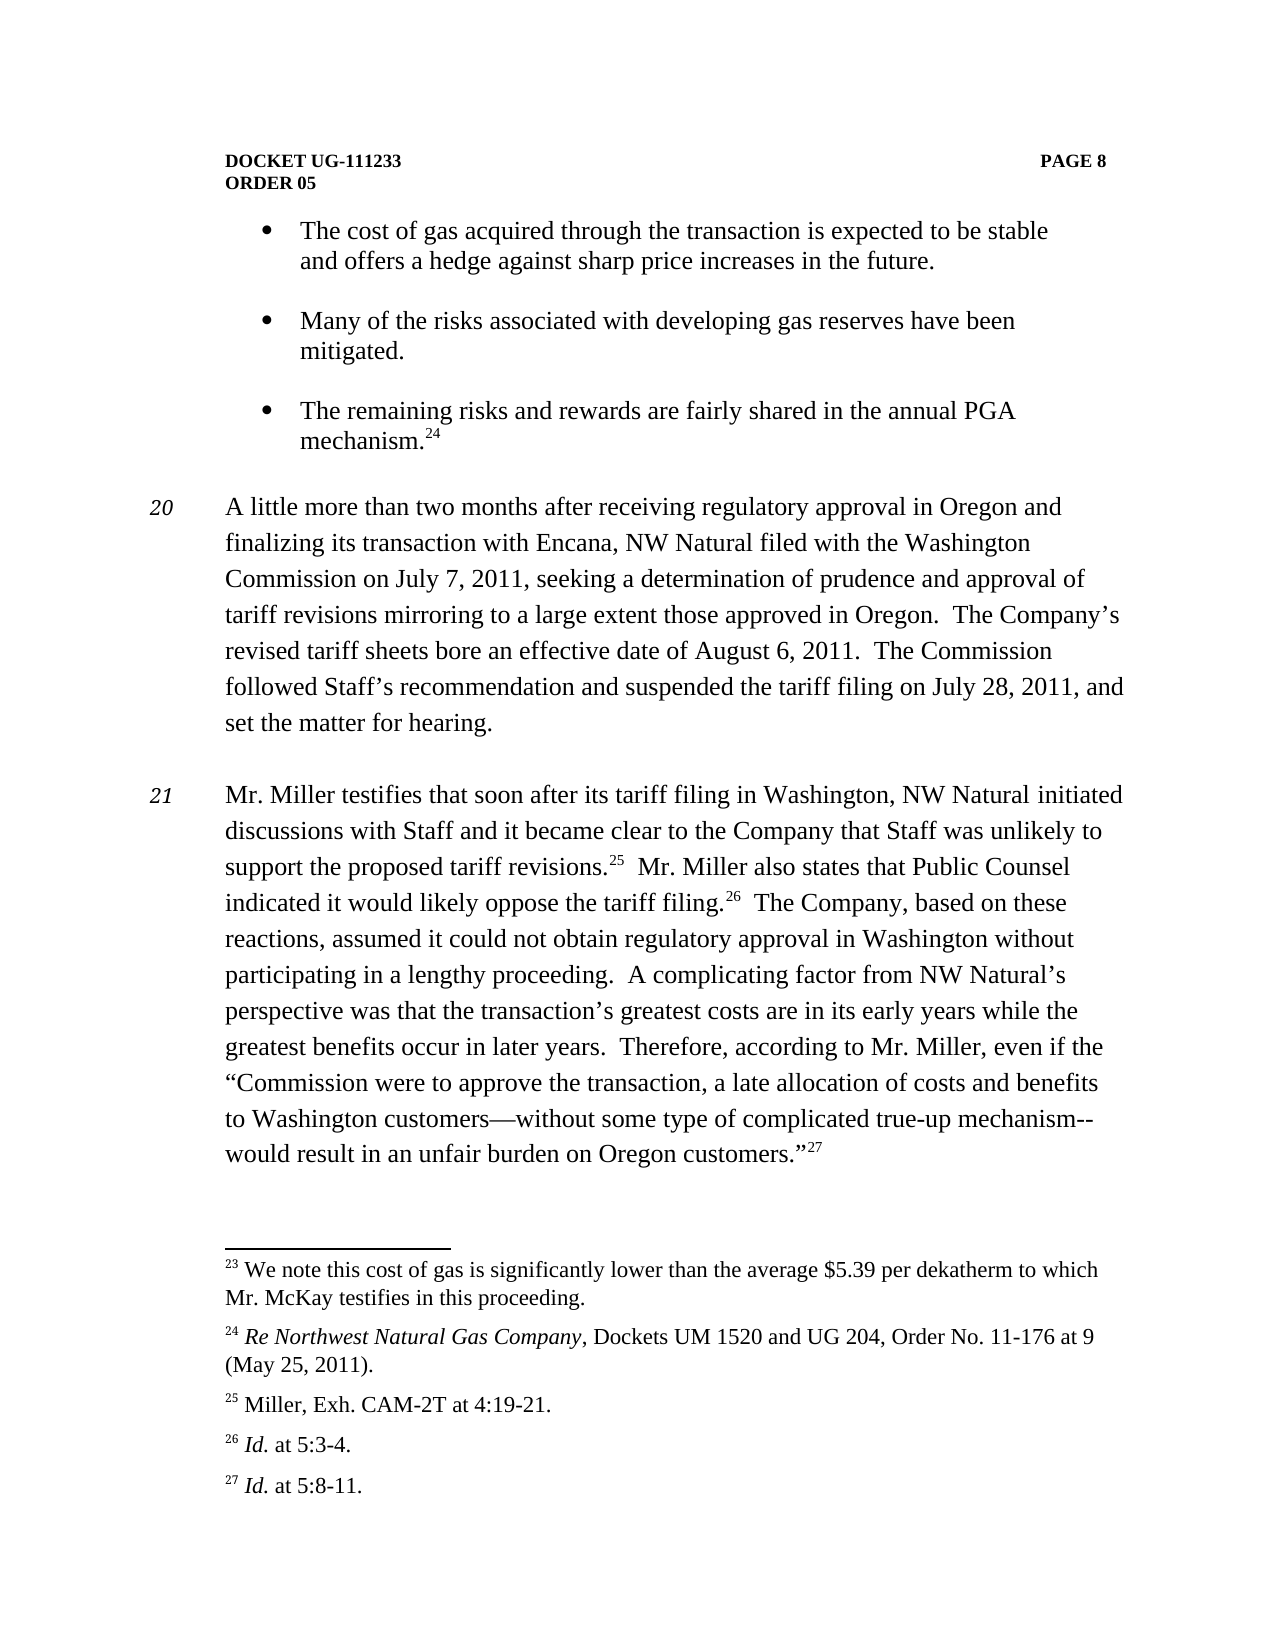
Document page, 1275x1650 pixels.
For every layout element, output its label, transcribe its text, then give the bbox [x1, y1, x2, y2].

list The remaining risks and rewards are fairly shared in the annual PGA mechanism. [262, 395, 1050, 455]
list A little more than two months after receiving regulatory approval in Oregon and finalizing its transaction with Encana, NW Natural filed with the Washington Commission on July 7, 2011, seeking a determination of prudence and approval of tariff revisions mirroring to a large extent those approved in Oregon. The Company’s revised tariff sheets bore an effective date of August 6, 2011. The Commission followed Staff’s recommendation and suspended the tariff filing on July 28, 2011, and set the matter for hearing. [150, 491, 1125, 737]
list The cost of gas acquired through the transaction is expected to be stable and offers a hedge against sharp price increases in the future. [262, 215, 1050, 275]
list Many of the risks associated with developing gas reserves have been mitigated. [262, 305, 1050, 365]
list Mr. Miller testifies that soon after its tariff filing in Washington, NW Natural initiated discussions with Staff and it became clear to the Company that Staff was unlikely to support the proposed tariff revisions. Mr. Miller also states that Public Counsel indicated it would likely oppose the tariff filing. The Company, based on these reactions, assumed it could not obtain regulatory approval in Washington without participating in a lengthy proceeding. A complicating factor from NW Natural’s perspective was that the transaction’s greatest costs are in its early years while the greatest benefits occur in later years. Therefore, according to Mr. Miller, even if the “Commission were to approve the transaction, a late allocation of costs and benefits to Washington customers—without some type of complicated true-up mechanism-- would result in an unfair burden on Oregon customers.” [150, 779, 1125, 1168]
